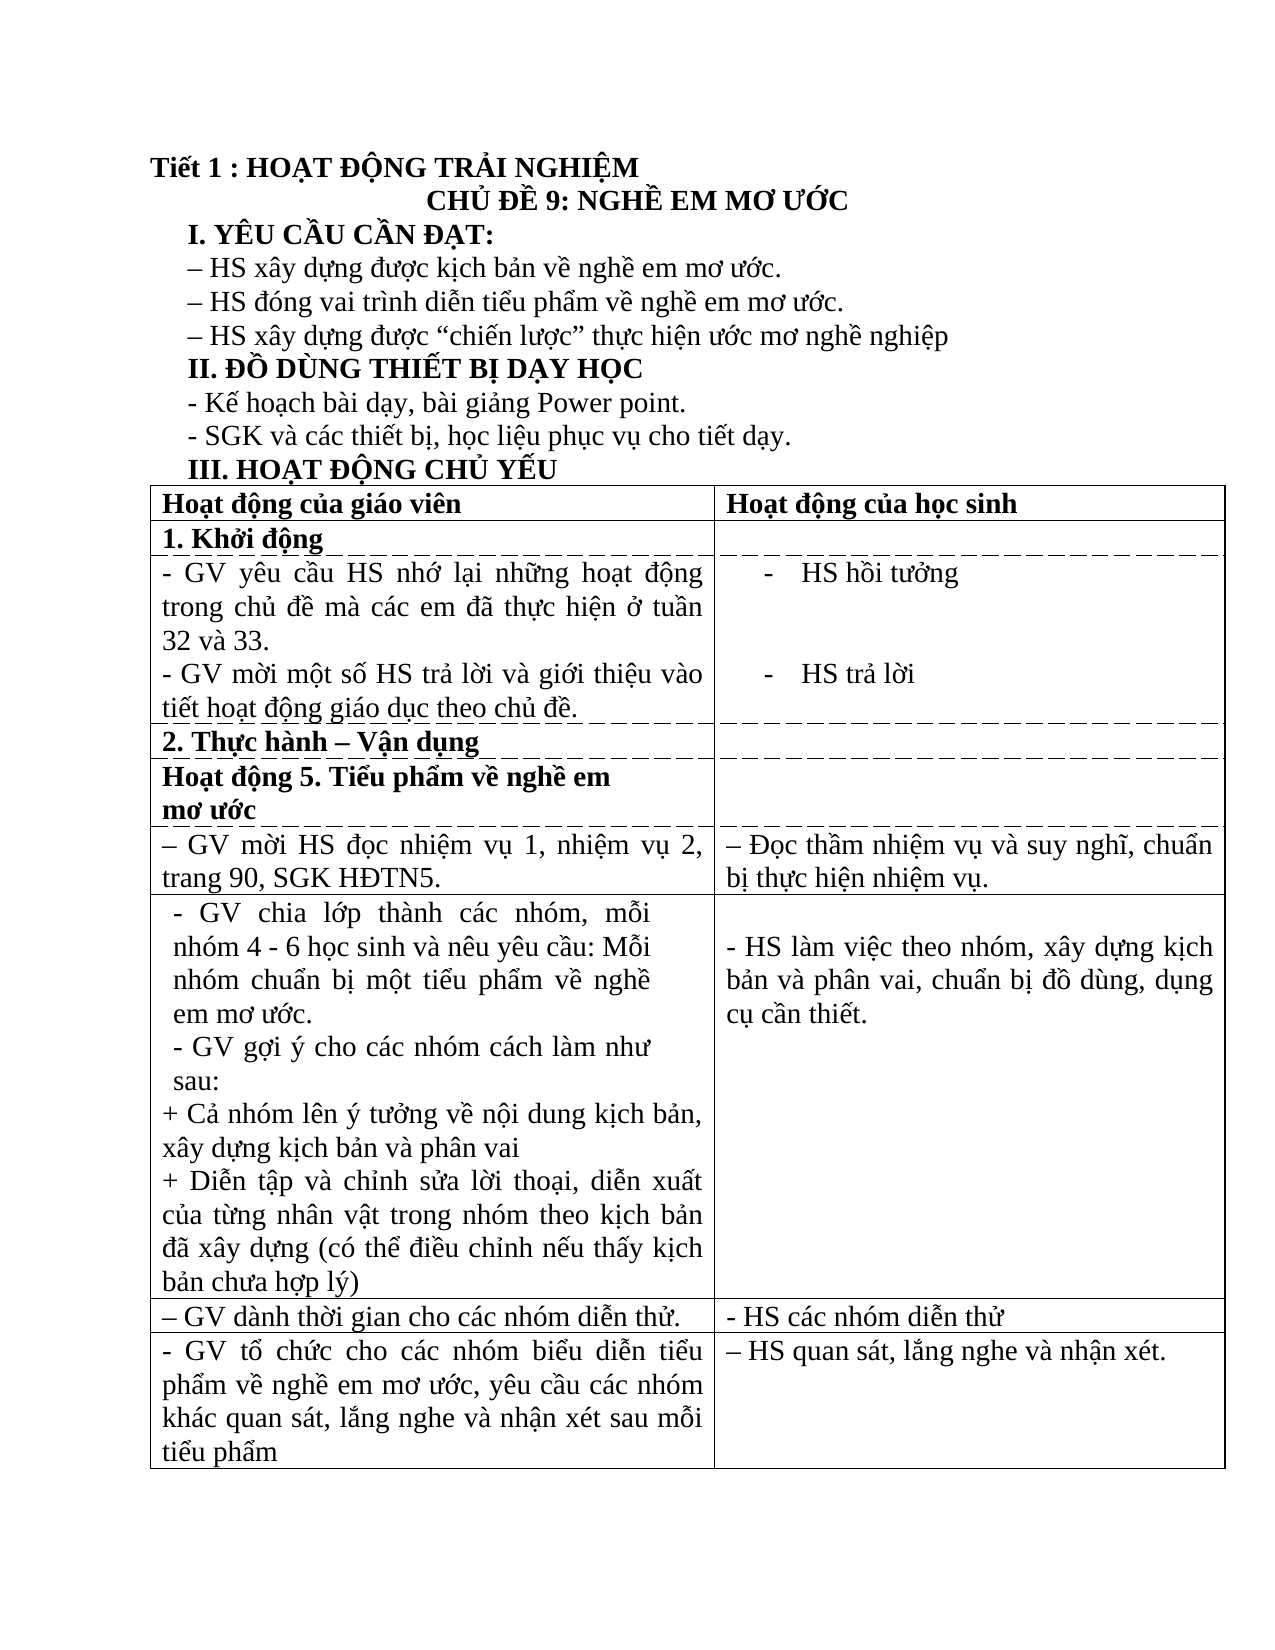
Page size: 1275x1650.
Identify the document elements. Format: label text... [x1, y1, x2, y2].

table_cell HS hồi tưởng HS trả lời [715, 555, 1224, 723]
table_cell - HS làm việc theo nhóm, xây dựng kịch bản và phân vai, chuẩn bị đồ dùng, dụng cụ cần thiết. [715, 895, 1224, 1298]
table_cell [715, 723, 1224, 758]
table_cell – Đọc thầm nhiệm vụ và suy nghĩ, chuẩn bị thực hiện nhiệm vụ. [715, 826, 1224, 894]
table_header Hoạt động của học sinh [715, 486, 1224, 520]
text III. HOẠT ĐỘNG CHỦ YẾU [150, 452, 1125, 485]
text – HS đóng vai trình diễn tiểu phẩm về nghề em mơ ước. [150, 284, 1125, 318]
table_cell – GV dành thời gian cho các nhóm diễn thử. [151, 1299, 714, 1332]
text Tiết 1 : HOẠT ĐỘNG TRẢI NGHIỆM [150, 150, 1125, 183]
table_cell - GV tổ chức cho các nhóm biểu diễn tiểu phẩm về nghề em mơ ước, yêu cầu các nhóm khác quan sát, lắng nghe và nhận xét sau mỗi tiểu phẩm [151, 1333, 714, 1467]
table_cell [715, 521, 1224, 554]
table_cell - GV chia lớp thành các nhóm, mỗi nhóm 4 - 6 học sinh và nêu yêu cầu: Mỗi nhóm chuẩn bị một tiểu phẩm về nghề em mơ ước. - GV gợi ý cho các nhóm cách làm như sau: + Cả nhóm lên ý tưởng về nội dung kịch bản, xây dựng kịch bản và phân vai + Diễn tập và chỉnh sửa lời thoại, diễn xuất của từng nhân vật trong nhóm theo kịch bản đã xây dựng (có thể điều chỉnh nếu thấy kịch bản chưa hợp lý) [151, 895, 714, 1298]
table_cell 2. Thực hành – Vận dụng [151, 723, 714, 758]
table_cell [715, 758, 1224, 826]
table_header Hoạt động của giáo viên [151, 486, 714, 520]
table_cell 1. Khởi động [151, 521, 714, 554]
text II. ĐỒ DÙNG THIẾT BỊ DẠY HỌC [150, 351, 1125, 385]
table_cell - HS các nhóm diễn thử [715, 1299, 1224, 1332]
table_cell Hoạt động 5. Tiểu phẩm về nghề em mơ ước [151, 758, 714, 826]
text - Kế hoạch bài dạy, bài giảng Power point. [150, 385, 1125, 418]
text – HS xây dựng được kịch bản về nghề em mơ ước. [150, 251, 1125, 284]
table_cell - GV yêu cầu HS nhớ lại những hoạt động trong chủ đề mà các em đã thực hiện ở tuần 32 và 33. - GV mời một số HS trả lời và giới thiệu vào tiết hoạt động giáo dục theo chủ đề. [151, 555, 714, 723]
text – HS xây dựng được “chiến lược” thực hiện ước mơ nghề nghiệp [150, 318, 1125, 351]
text CHỦ ĐỀ 9: NGHỀ EM MƠ ƯỚC [150, 183, 1125, 217]
table_cell – GV mời HS đọc nhiệm vụ 1, nhiệm vụ 2, trang 90, SGK HĐTN5. [151, 826, 714, 894]
table_cell – HS quan sát, lắng nghe và nhận xét. [715, 1333, 1224, 1467]
text - SGK và các thiết bị, học liệu phục vụ cho tiết dạy. [150, 418, 1125, 452]
text I. YÊU CẦU CẦN ĐẠT: [150, 217, 1125, 251]
